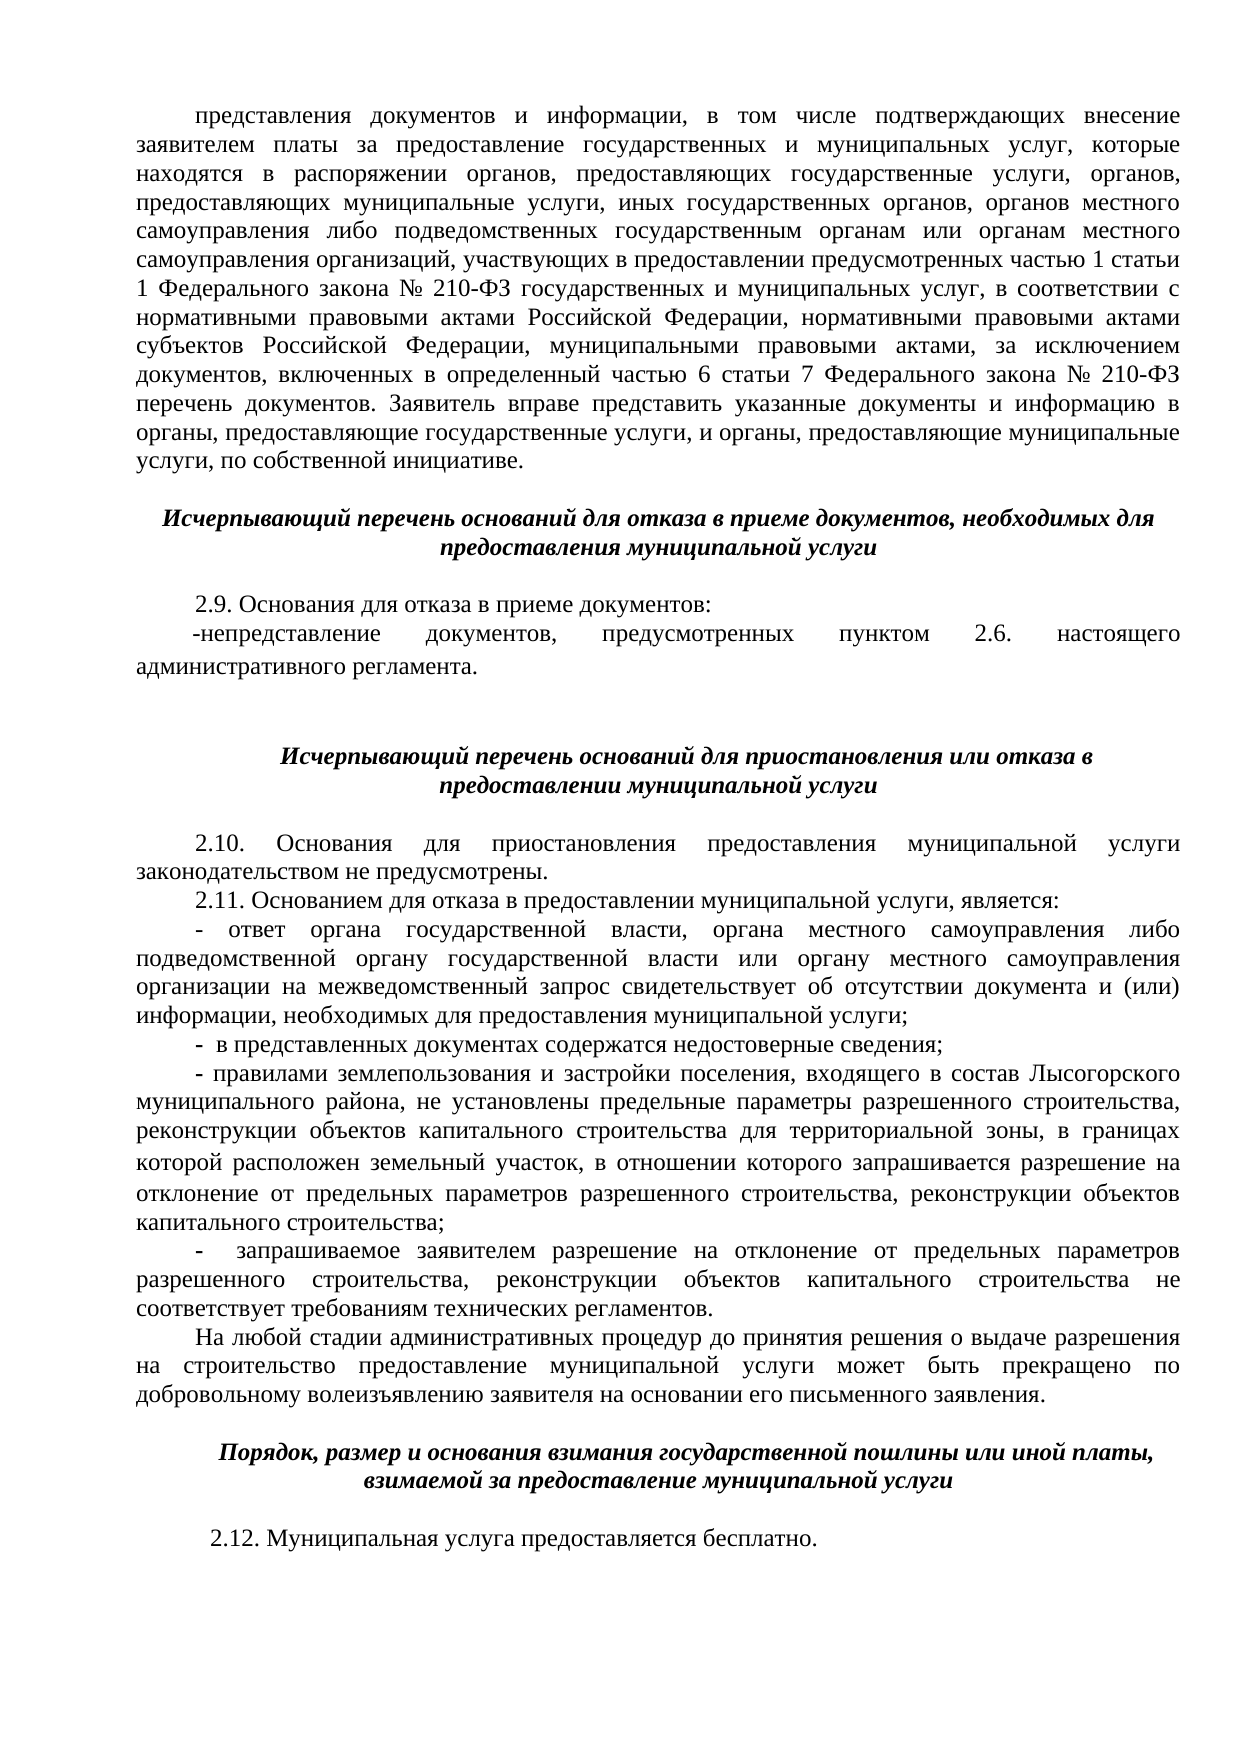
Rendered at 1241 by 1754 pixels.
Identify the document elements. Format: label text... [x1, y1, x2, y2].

text представления документов и информации, в том числе подтверждающих внесение заявителем платы за предоставление государственных и муниципальных услуг, которые находятся в распоряжении органов, предоставляющих государственные услуги, органов, предоставляющих муниципальные услуги, иных государственных органов, органов местного самоуправления либо подведомственных государственным органам или органам местного самоуправления организаций, участвующих в предоставлении предусмотренных частью 1 статьи 1 Федерального закона № 210-ФЗ государственных и муниципальных услуг, в соответствии с нормативными правовыми актами Российской Федерации, нормативными правовыми актами субъектов Российской Федерации, муниципальными правовыми актами, за исключением документов, включенных в определенный частью 6 статьи 7 Федерального закона № 210-ФЗ перечень документов. Заявитель вправе представить указанные документы и информацию в органы, предоставляющие государственные услуги, и органы, предоставляющие муниципальные услуги, по собственной инициативе. [136, 100, 1181, 474]
text Исчерпывающий перечень оснований для отказа в приеме документов, необходимых для предоставления муниципальной услуги [136, 503, 1181, 560]
text - правилами землепользования и застройки поселения, входящего в состав Лысогорского муниципального района, не установлены предельные параметры разрешенного строительства, реконструкции объектов капитального строительства для территориальной зоны, в границах которой расположен земельный участок, в отношении которого запрашивается разрешение на отклонение от предельных параметров разрешенного строительства, реконструкции объектов капитального строительства; [136, 1058, 1181, 1236]
text 2.9. Основания для отказа в приеме документов: [136, 589, 1181, 618]
text 2.10. Основания для приостановления предоставления муниципальной услуги законодательством не предусмотрены. [136, 828, 1181, 885]
text 2.11. Основанием для отказа в предоставлении муниципальной услуги, является: [136, 885, 1181, 914]
text Исчерпывающий перечень оснований для приостановления или отказа в предоставлении муниципальной услуги [136, 741, 1181, 799]
text 2.12. Муниципальная услуга предоставляется бесплатно. [136, 1523, 1181, 1552]
text Порядок, размер и основания взимания государственной пошлины или иной платы, взимаемой за предоставление муниципальной услуги [136, 1437, 1181, 1494]
text На любой стадии административных процедур до принятия решения о выдаче разрешения на строительство предоставление муниципальной услуги может быть прекращено по добровольному волеизъявлению заявителя на основании его письменного заявления. [136, 1322, 1181, 1408]
text -непредставление документов, предусмотренных пунктом 2.6. настоящего административного регламента. [136, 618, 1181, 680]
text - ответ органа государственной власти, органа местного самоуправления либо подведомственной органу государственной власти или органу местного самоуправления организации на межведомственный запрос свидетельствует об отсутствии документа и (или) информации, необходимых для предоставления муниципальной услуги; [136, 914, 1181, 1029]
text - запрашиваемое заявителем разрешение на отклонение от предельных параметров разрешенного строительства, реконструкции объектов капитального строительства не соответствует требованиям технических регламентов. [136, 1236, 1181, 1322]
text - в представленных документах содержатся недостоверные сведения; [136, 1029, 1181, 1058]
